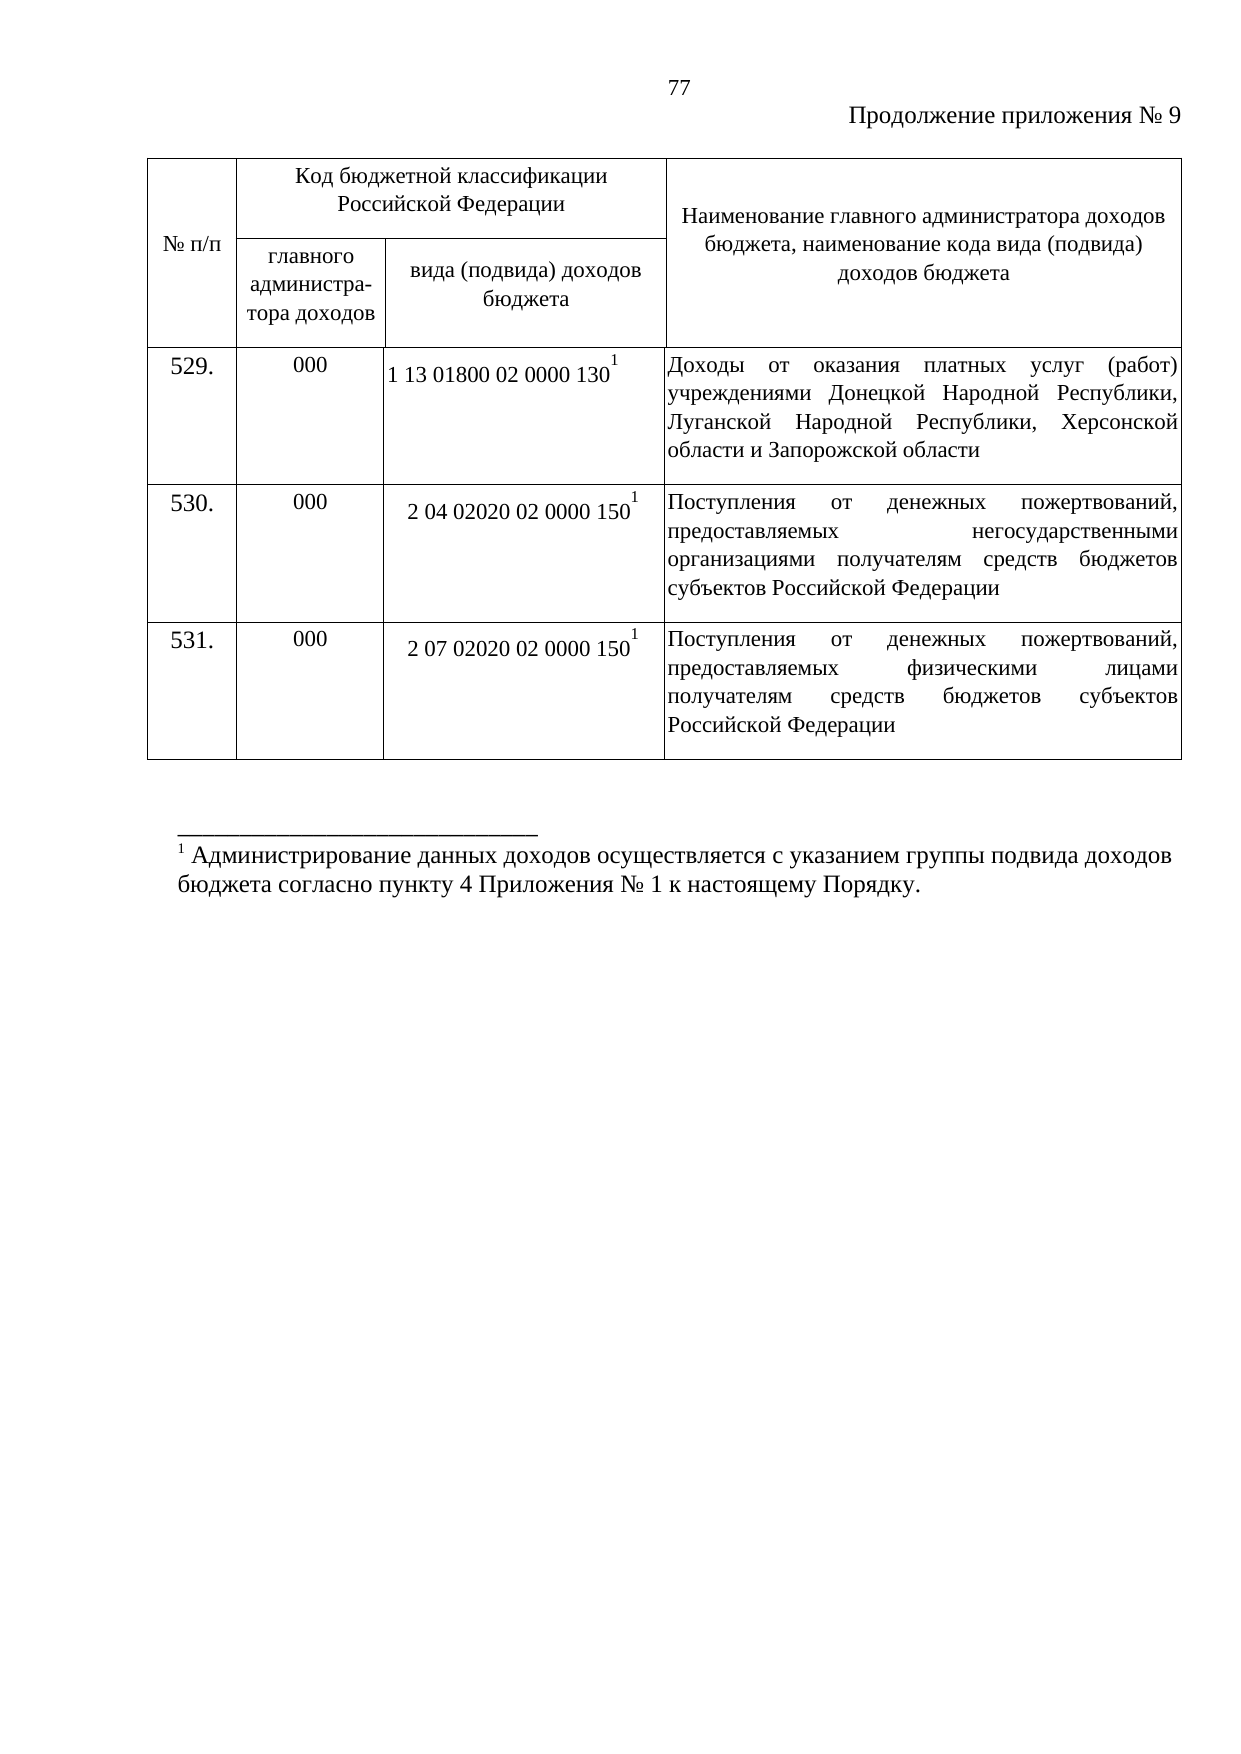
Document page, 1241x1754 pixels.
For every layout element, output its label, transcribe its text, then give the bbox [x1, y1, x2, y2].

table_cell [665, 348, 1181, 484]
table_header № п/п [148, 159, 236, 347]
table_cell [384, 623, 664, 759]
text _____________________________ [177, 809, 1181, 840]
table_cell главного администра-тора доходов [237, 239, 385, 347]
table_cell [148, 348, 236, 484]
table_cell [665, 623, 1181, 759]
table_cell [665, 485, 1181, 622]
table_header Код бюджетной классификации Российской Федерации [237, 159, 666, 238]
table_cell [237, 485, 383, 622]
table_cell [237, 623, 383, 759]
table_header Наименование главного администратора доходов бюджета, наименование кода вида (подвида) доходов бюджета [667, 159, 1181, 347]
text 1 Администрирование данных доходов осуществляется с указанием группы подвида доходов бюджета согласно пункту 4 Приложения № 1 к настоящему Порядку. [177, 840, 1181, 897]
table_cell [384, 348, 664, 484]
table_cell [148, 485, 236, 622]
table_cell вида (подвида) доходов бюджета [386, 239, 666, 347]
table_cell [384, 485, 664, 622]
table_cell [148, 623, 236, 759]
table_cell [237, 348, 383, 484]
